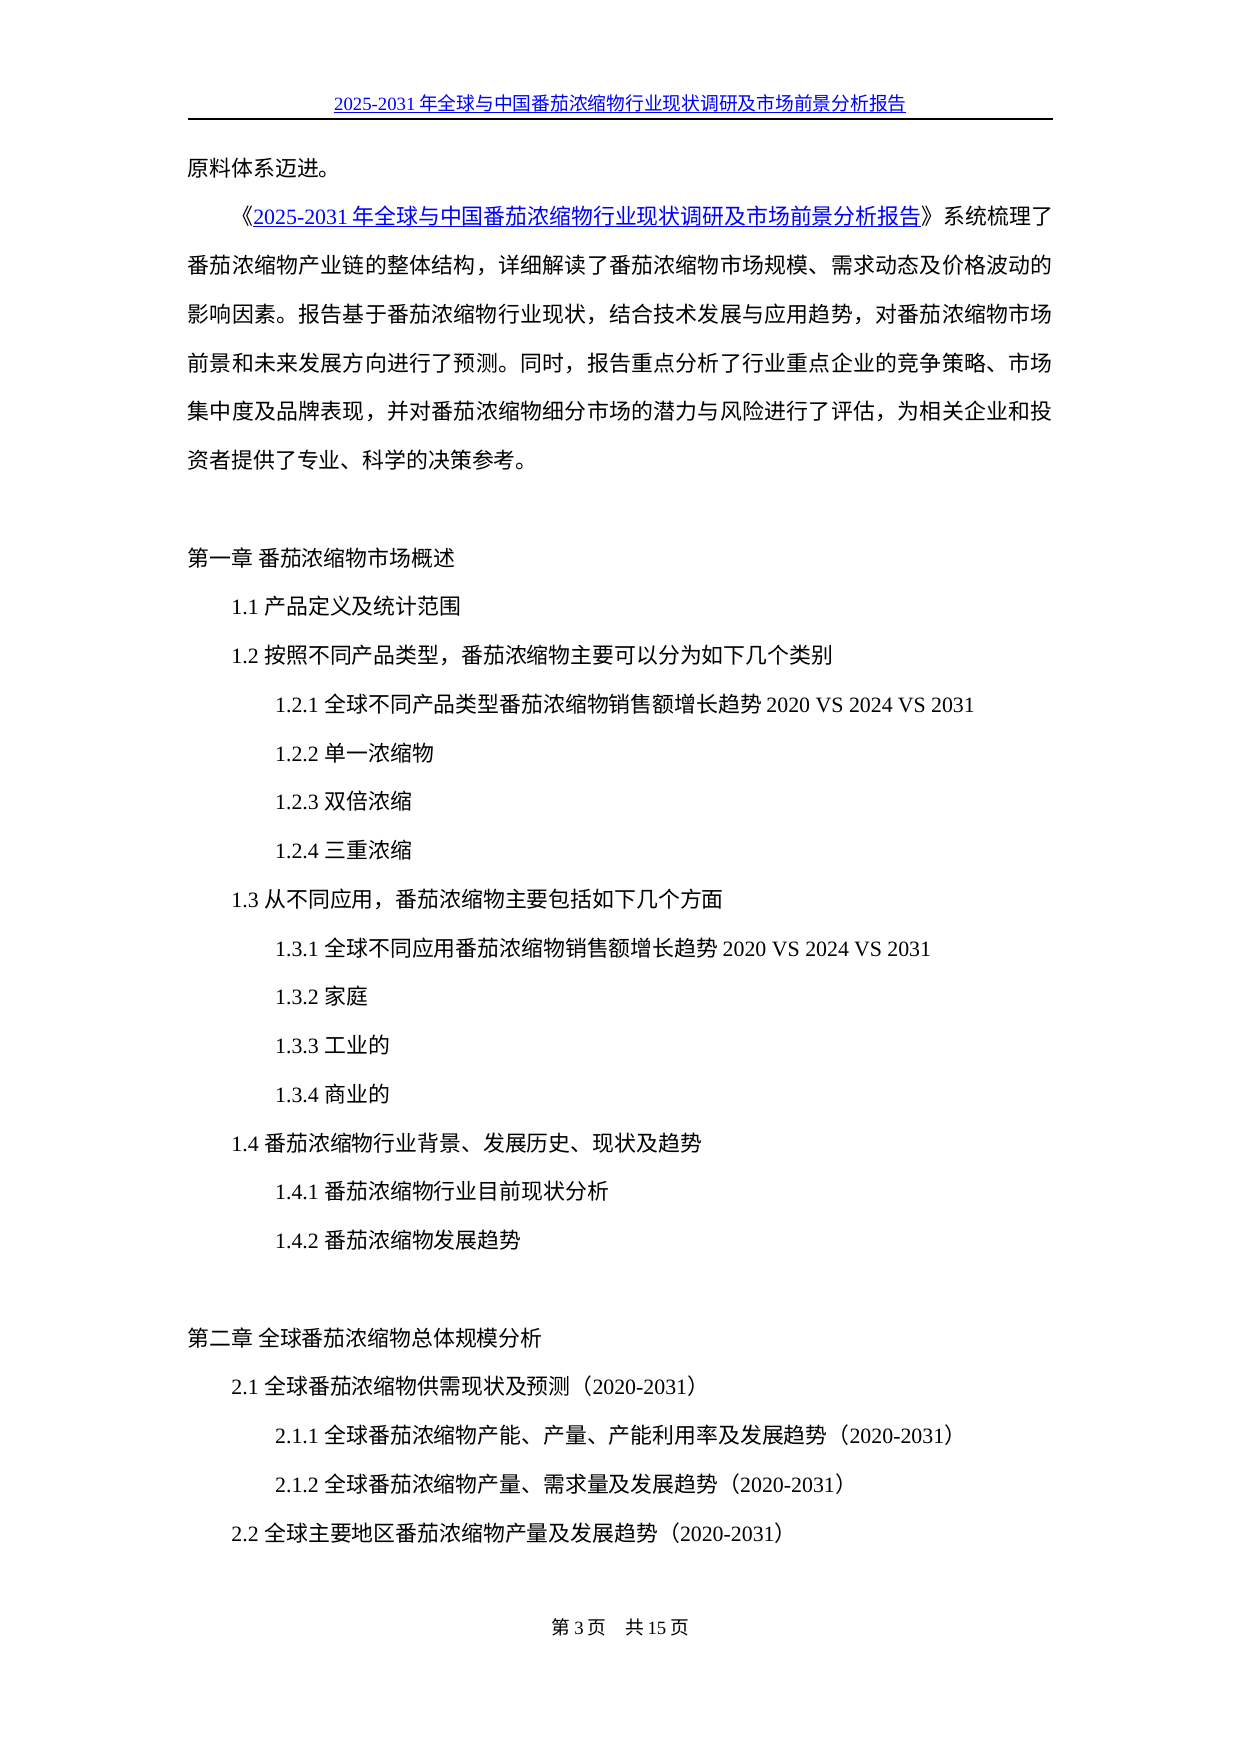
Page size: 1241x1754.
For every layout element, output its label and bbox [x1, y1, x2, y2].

text [187, 150, 1053, 1548]
